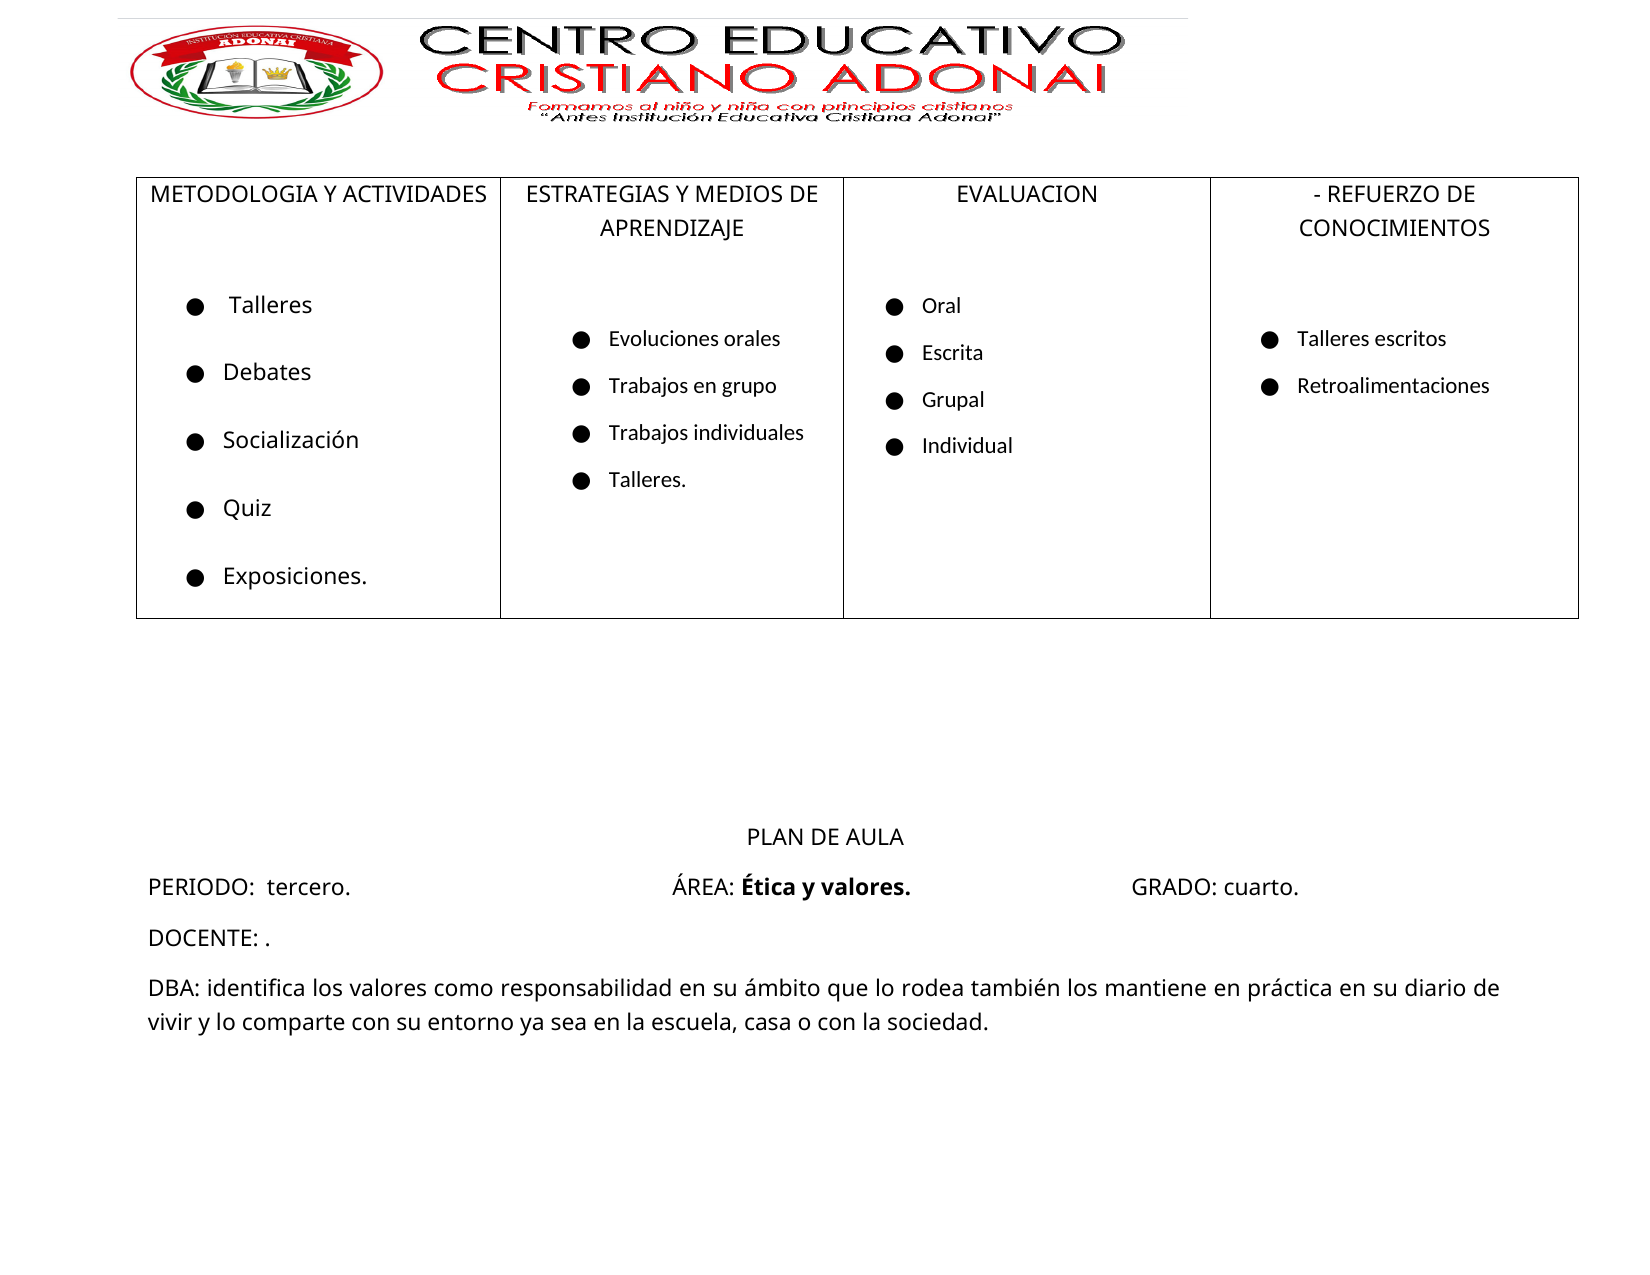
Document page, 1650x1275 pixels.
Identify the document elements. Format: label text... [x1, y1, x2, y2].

text PERIODO: tercero. ÁREA: Ética y valores. GRADO: cuarto. [148, 871, 1502, 902]
table_cell - REFUERZO DE CONOCIMIENTOS Talleres escritos Retroalimentaciones [1211, 178, 1578, 618]
text DOCENTE: . [148, 922, 1502, 953]
picture [116, 18, 1188, 122]
text PLAN DE AULA [148, 821, 1502, 852]
table_cell METODOLOGIA Y ACTIVIDADES Talleres Debates Socialización Quiz Exposiciones. [137, 178, 500, 618]
table_cell ESTRATEGIAS Y MEDIOS DE APRENDIZAJE Evoluciones orales Trabajos en grupo Trabajos individuales Talleres. [501, 178, 843, 618]
text DBA: identifica los valores como responsabilidad en su ámbito que lo rodea también los mantiene en práctica en su diario de vivir y lo comparte con su entorno ya sea en la escuela, casa o con la sociedad. [148, 972, 1502, 1037]
table_cell EVALUACION Oral Escrita Grupal Individual [844, 178, 1210, 618]
